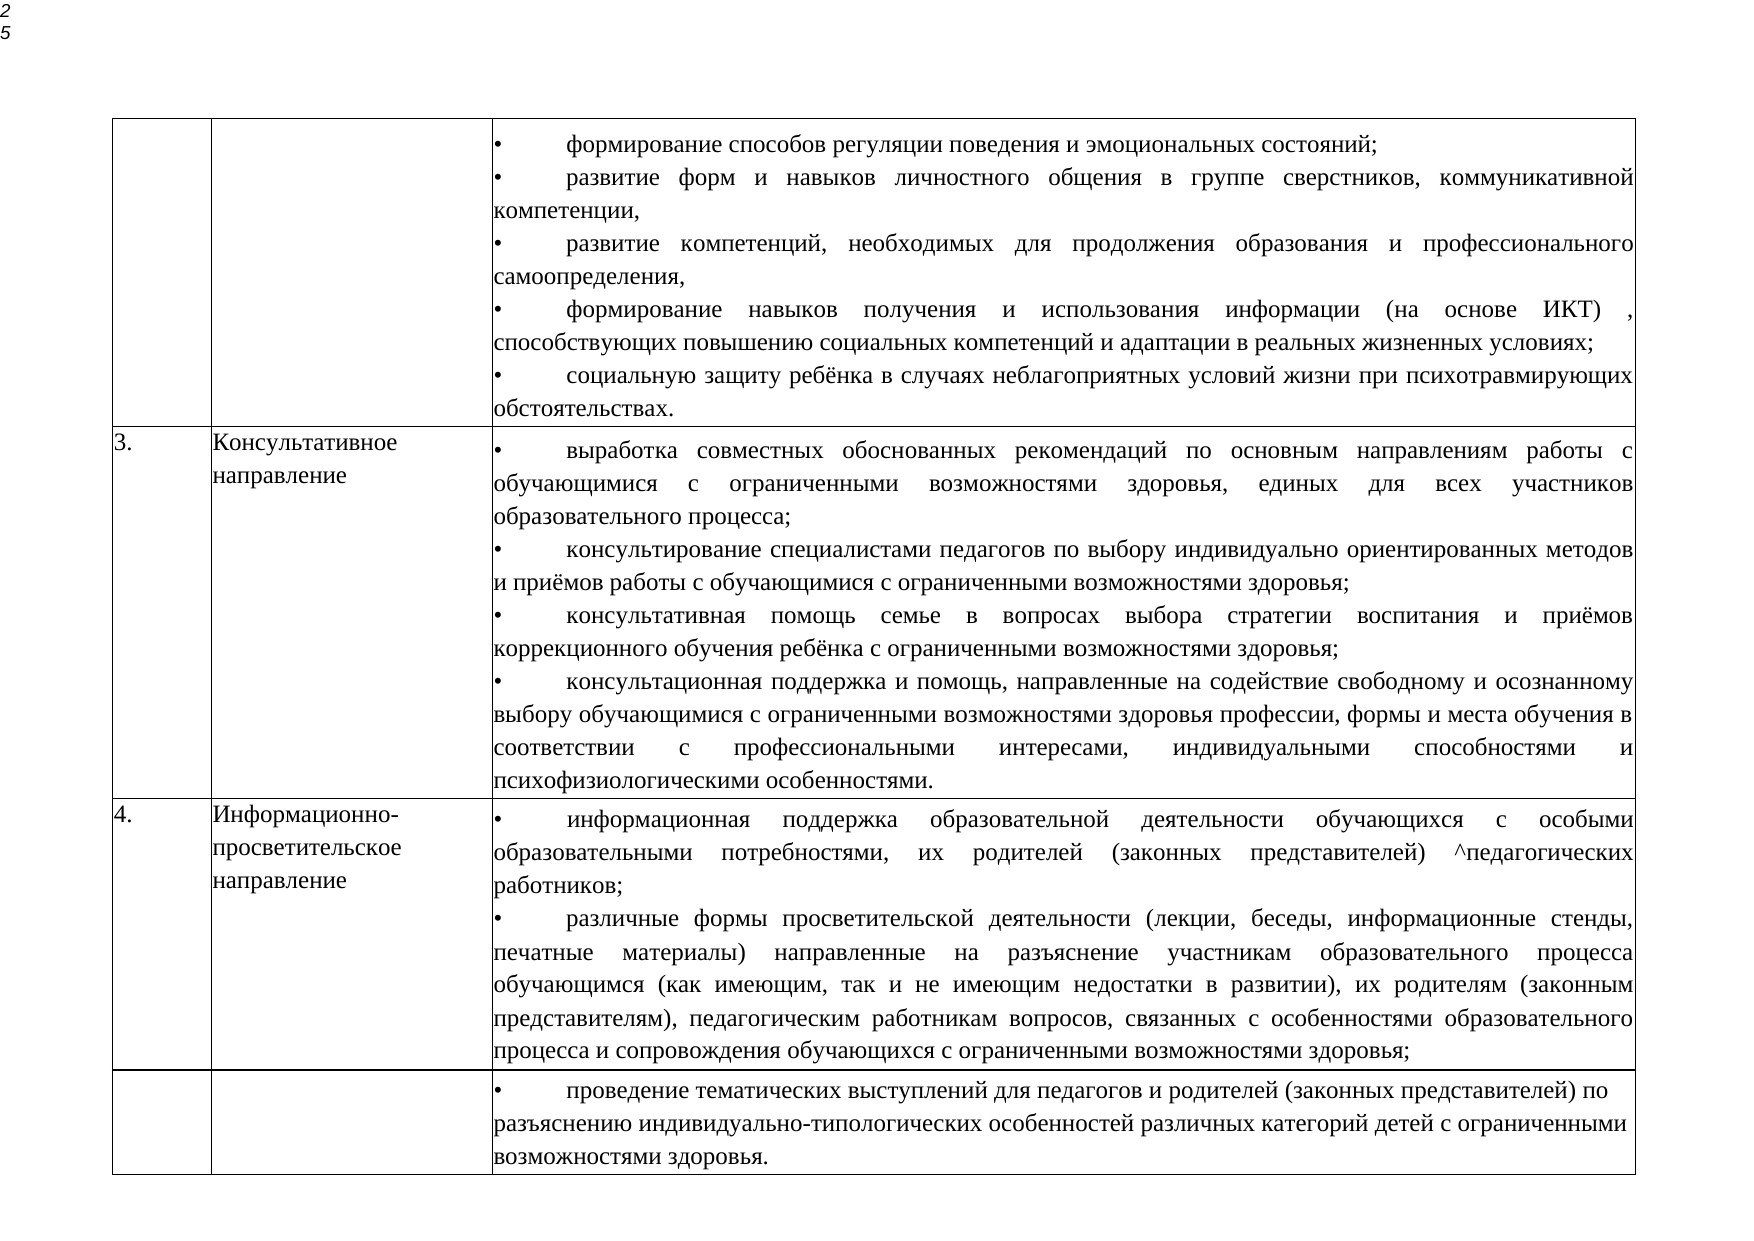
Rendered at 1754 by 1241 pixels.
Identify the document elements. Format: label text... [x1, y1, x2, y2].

table_cell информационная поддержка образовательной деятельности обучающихся с особыми образовательными потребностями, их родителей (законных представителей) ^педагогических работников; различные формы просветительской деятельности (лекции, беседы, информационные стенды, печатные материалы) направленные на разъяснение участникам образовательного процесса обучающимся (как имеющим, так и не имеющим недостатки в развитии), их родителям (законным представителям), педагогическим работникам вопросов, связанных с особенностями образовательного процесса и сопровождения обучающихся с ограниченными возможностями здоровья; [493, 799, 1635, 1069]
table_cell Консультативное направление [212, 427, 492, 798]
table_header [212, 1071, 492, 1174]
table_header [212, 119, 492, 426]
table_header [113, 1071, 211, 1174]
table_header • проведение тематических выступлений для педагогов и родителей (законных представителей) по разъяснению индивидуально-типологических особенностей различных категорий детей с ограниченными возможностями здоровья. [493, 1071, 1635, 1174]
table_header формирование способов регуляции поведения и эмоциональных состояний; развитие форм и навыков личностного общения в группе сверстников, коммуникативной компетенции, развитие компетенций, необходимых для продолжения образования и профессионального самоопределения, формирование навыков получения и использования информации (на основе ИКТ) , способствующих повышению социальных компетенций и адаптации в реальных жизненных условиях; социальную защиту ребёнка в случаях неблагоприятных условий жизни при психотравмирующих обстоятельствах. [493, 119, 1635, 426]
table_cell Информационнопросветительское направление [212, 799, 492, 1069]
table_cell 3. [113, 427, 211, 798]
table_header [113, 119, 211, 426]
table_cell 4. [113, 799, 211, 1069]
table_cell выработка совместных обоснованных рекомендаций по основным направлениям работы с обучающимися с ограниченными возможностями здоровья, единых для всех участников образовательного процесса; консультирование специалистами педагогов по выбору индивидуально ориентированных методов и приёмов работы с обучающимися с ограниченными возможностями здоровья; консультативная помощь семье в вопросах выбора стратегии воспитания и приёмов коррекционного обучения ребёнка с ограниченными возможностями здоровья; консультационная поддержка и помощь, направленные на содействие свободному и осознанному выбору обучающимися с ограниченными возможностями здоровья профессии, формы и места обучения в соответствии с профессиональными интересами, индивидуальными способностями и психофизиологическими особенностями. [493, 427, 1635, 798]
